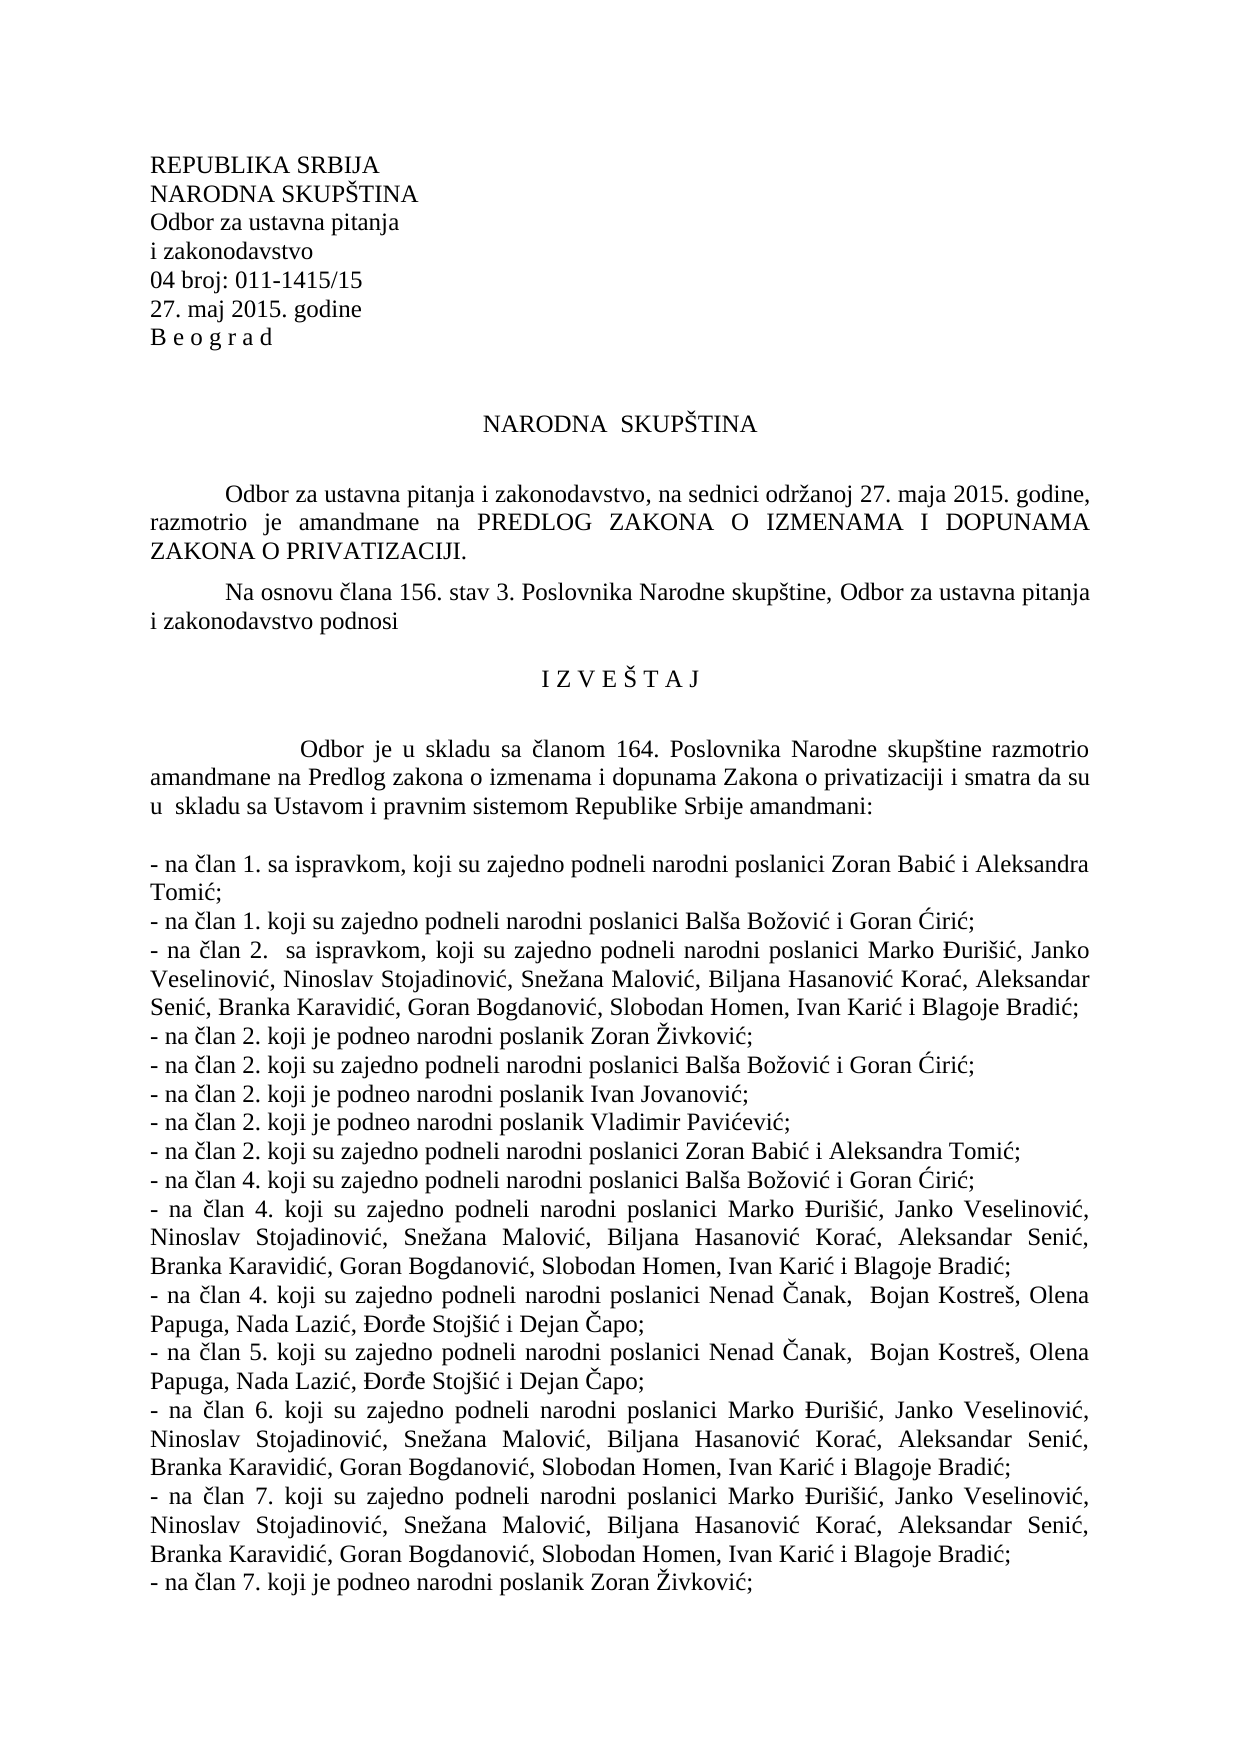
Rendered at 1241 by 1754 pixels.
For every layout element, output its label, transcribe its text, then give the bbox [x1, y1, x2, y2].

text - na član 2. koji su zajedno podneli narodni poslanici Balša Božović i Goran Ćirić; [150, 1050, 1090, 1079]
text B e o g r a d [150, 322, 1090, 351]
text Na osnovu člana 156. stav 3. Poslovnika Narodne skupštine, Odbor za ustavna pitanja i zakonodavstvo podnosi [150, 577, 1090, 635]
text - na član 1. koji su zajedno podneli narodni poslanici Balša Božović i Goran Ćirić; [150, 906, 1090, 935]
text - na član 2. sa ispravkom, koji su zajedno podneli narodni poslanici Marko Đurišić, Janko Veselinović, Ninoslav Stojadinović, Snežana Malović, Biljana Hasanović Korać, Aleksandar Senić, Branka Karavidić, Goran Bogdanović, Slobodan Homen, Ivan Karić i Blagoje Bradić; [150, 935, 1090, 1021]
text - na član 4. koji su zajedno podneli narodni poslanici Marko Đurišić, Janko Veselinović, Ninoslav Stojadinović, Snežana Malović, Biljana Hasanović Korać, Aleksandar Senić, Branka Karavidić, Goran Bogdanović, Slobodan Homen, Ivan Karić i Blagoje Bradić; [150, 1194, 1090, 1280]
text Odbor je u skladu sa članom 164. Poslovnika Narodne skupštine razmotrio amandmane na Predlog zakona o izmenama i dopunama Zakona o privatizaciji i smatra da su u skladu sa Ustavom i pravnim sistemom Republike Srbije amandmani: [150, 734, 1090, 820]
text NARODNA SKUPŠTINA [150, 179, 1090, 207]
text - na član 7. koji su zajedno podneli narodni poslanici Marko Đurišić, Janko Veselinović, Ninoslav Stojadinović, Snežana Malović, Biljana Hasanović Korać, Aleksandar Senić, Branka Karavidić, Goran Bogdanović, Slobodan Homen, Ivan Karić i Blagoje Bradić; [150, 1481, 1090, 1567]
text Odbor za ustavna pitanja i zakonodavstvo, na sednici održanoj 27. maja 2015. godine, razmotrio je amandmane na PREDLOG ZAKONA O IZMENAMA I DOPUNAMA ZAKONA O PRIVATIZACIJI. [150, 479, 1090, 565]
text 04 broj: 011-1415/15 [150, 265, 1090, 294]
text - na član 2. koji su zajedno podneli narodni poslanici Zoran Babić i Aleksandra Tomić; [150, 1136, 1090, 1165]
text - na član 7. koji je podneo narodni poslanik Zoran Živković; [150, 1567, 1090, 1596]
text - na član 4. koji su zajedno podneli narodni poslanici Nenad Čanak, Bojan Kostreš, Olena Papuga, Nada Lazić, Đorđe Stojšić i Dejan Čapo; [150, 1280, 1090, 1337]
text - na član 2. koji je podneo narodni poslanik Ivan Jovanović; [150, 1079, 1090, 1107]
text - na član 5. koji su zajedno podneli narodni poslanici Nenad Čanak, Bojan Kostreš, Olena Papuga, Nada Lazić, Đorđe Stojšić i Dejan Čapo; [150, 1337, 1090, 1395]
text - na član 1. sa ispravkom, koji su zajedno podneli narodni poslanici Zoran Babić i Aleksandra Tomić; [150, 849, 1090, 906]
text i zakonodavstvo [150, 236, 1090, 265]
text - na član 6. koji su zajedno podneli narodni poslanici Marko Đurišić, Janko Veselinović, Ninoslav Stojadinović, Snežana Malović, Biljana Hasanović Korać, Aleksandar Senić, Branka Karavidić, Goran Bogdanović, Slobodan Homen, Ivan Karić i Blagoje Bradić; [150, 1395, 1090, 1481]
text - na član 4. koji su zajedno podneli narodni poslanici Balša Božović i Goran Ćirić; [150, 1165, 1090, 1194]
text 27. maj 2015. godine [150, 294, 1090, 322]
text - na član 2. koji je podneo narodni poslanik Zoran Živković; [150, 1021, 1090, 1050]
text Odbor za ustavna pitanja [150, 207, 1090, 236]
text - na član 2. koji je podneo narodni poslanik Vladimir Pavićević; [150, 1107, 1090, 1136]
text NARODNA SKUPŠTINA [150, 409, 1090, 437]
text REPUBLIKA SRBIJA [150, 150, 1090, 179]
text I Z V E Š T A J [150, 664, 1090, 692]
